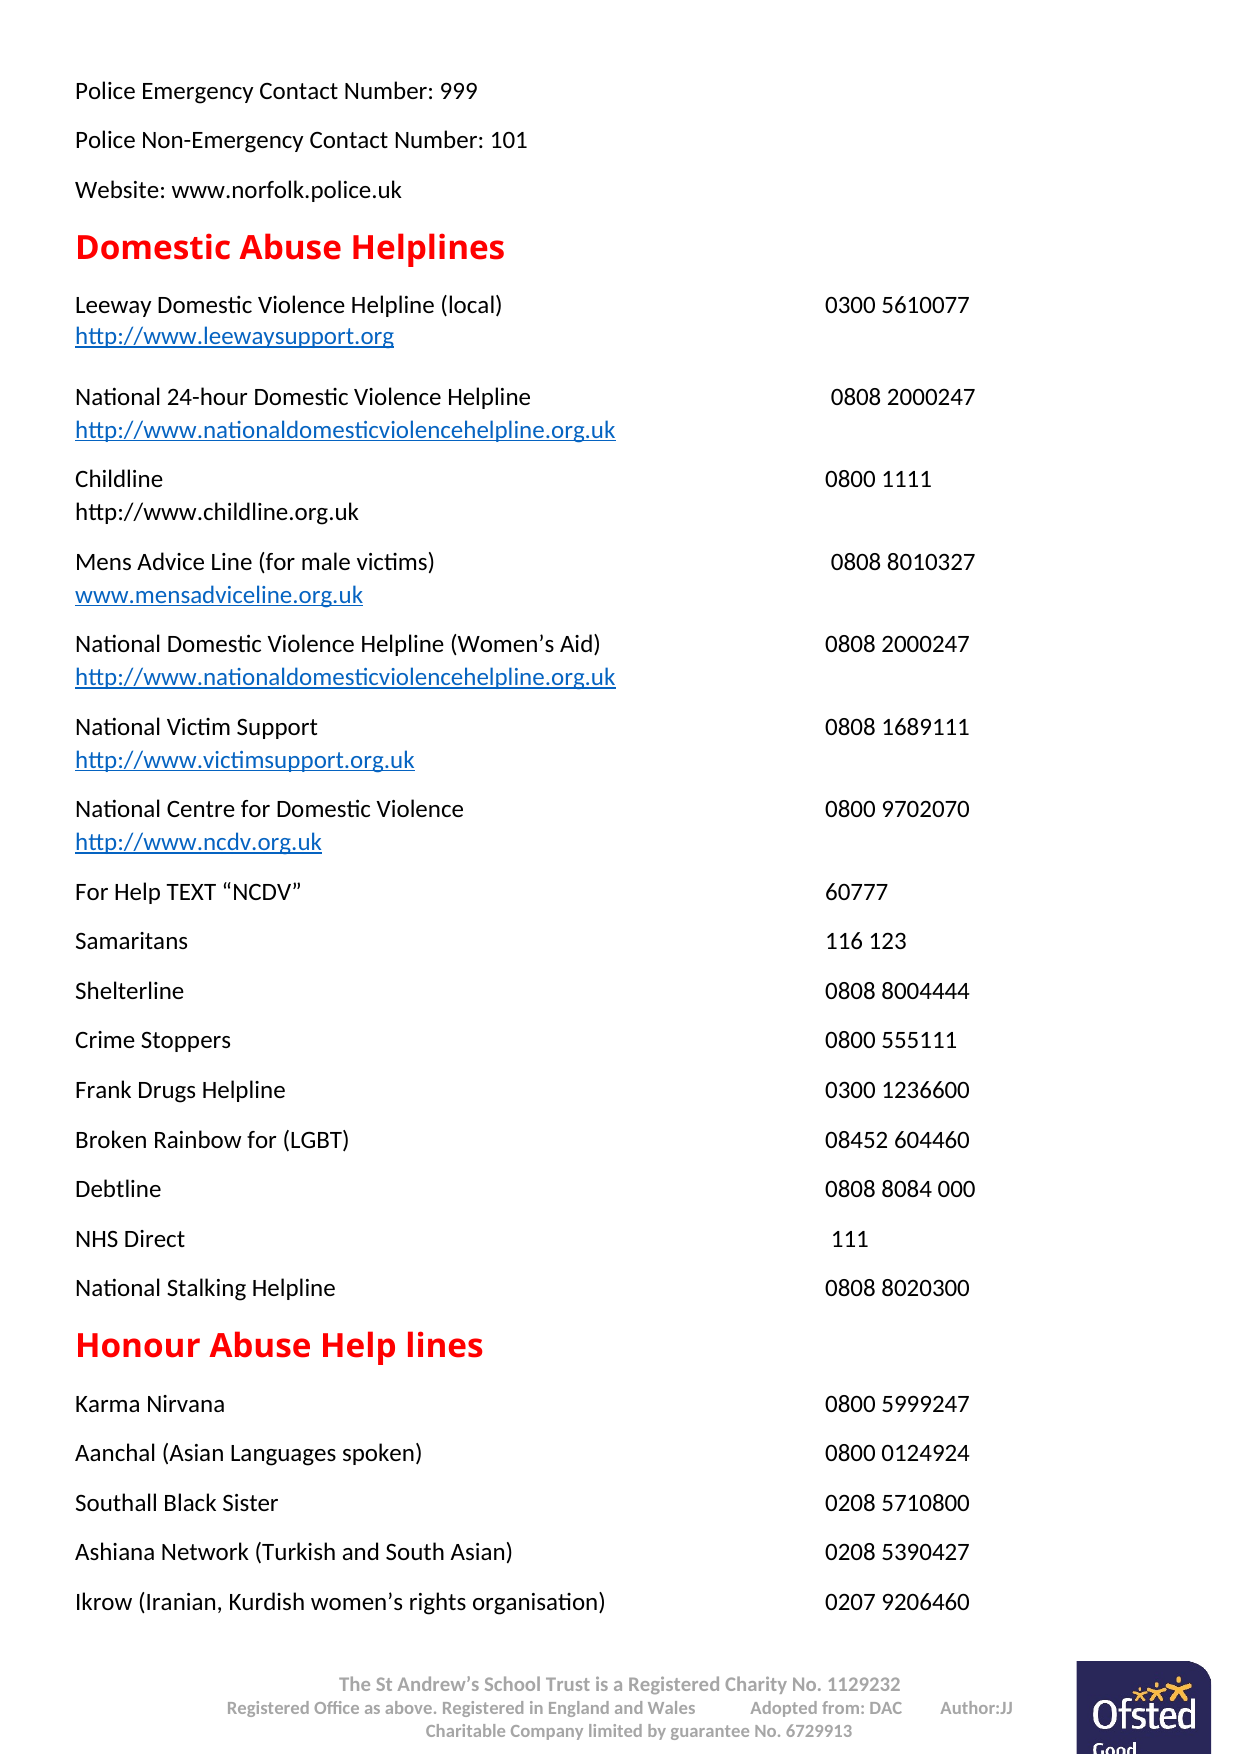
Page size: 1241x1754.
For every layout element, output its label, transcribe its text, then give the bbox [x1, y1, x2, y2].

text Aanchal (Asian Languages spoken) 0800 0124924 [75, 1437, 1165, 1468]
text National Domestic Violence Helpline (Women’s Aid) 0808 2000247 http://www.nationaldomesticviolencehelpline.org.uk [75, 628, 1165, 692]
text Broken Rainbow for (LGBT) 08452 604460 [75, 1124, 1165, 1154]
text Karma Nirvana 0800 5999247 [75, 1388, 1165, 1418]
text Frank Drugs Helpline 0300 1236600 [75, 1074, 1165, 1105]
text National Stalking Helpline 0808 8020300 [75, 1273, 1165, 1303]
text National 24-hour Domestic Violence Helpline 0808 2000247 http://www.nationaldomesticviolencehelpline.org.uk [75, 381, 1165, 444]
text Police Emergency Contact Number: 999 [75, 75, 1165, 106]
text Leeway Domestic Violence Helpline (local) 0300 5610077 [75, 289, 1165, 320]
text Domestic Abuse Helplines [75, 224, 1165, 269]
text National Centre for Domestic Violence 0800 9702070 http://www.ncdv.org.uk [75, 793, 1165, 857]
text Childline 0800 1111 http://www.childline.org.uk [75, 463, 1165, 527]
text NHS Direct 111 [75, 1223, 1165, 1253]
text Mens Advice Line (for male victims) 0808 8010327 www.mensadviceline.org.uk [75, 546, 1165, 609]
text Ikrow (Iranian, Kurdish women’s rights organisation) 0207 9206460 [75, 1586, 1165, 1617]
text http://www.leewaysupport.org [75, 320, 1165, 350]
text National Victim Support 0808 1689111 http://www.victimsupport.org.uk [75, 711, 1165, 774]
text Debtline 0808 8084 000 [75, 1173, 1165, 1204]
text Samaritans 116 123 [75, 926, 1165, 956]
text Website: www.norfolk.police.uk [75, 174, 1165, 205]
text Southall Black Sister 0208 5710800 [75, 1487, 1165, 1517]
text Shelterline 0808 8004444 [75, 975, 1165, 1006]
text For Help TEXT “NCDV” 60777 [75, 876, 1165, 906]
text Police Non-Emergency Contact Number: 101 [75, 124, 1165, 155]
picture [1076, 1661, 1212, 1754]
text Ashiana Network (Turkish and South Asian) 0208 5390427 [75, 1537, 1165, 1567]
text Honour Abuse Help lines [75, 1322, 1165, 1368]
text Crime Stoppers 0800 555111 [75, 1025, 1165, 1055]
